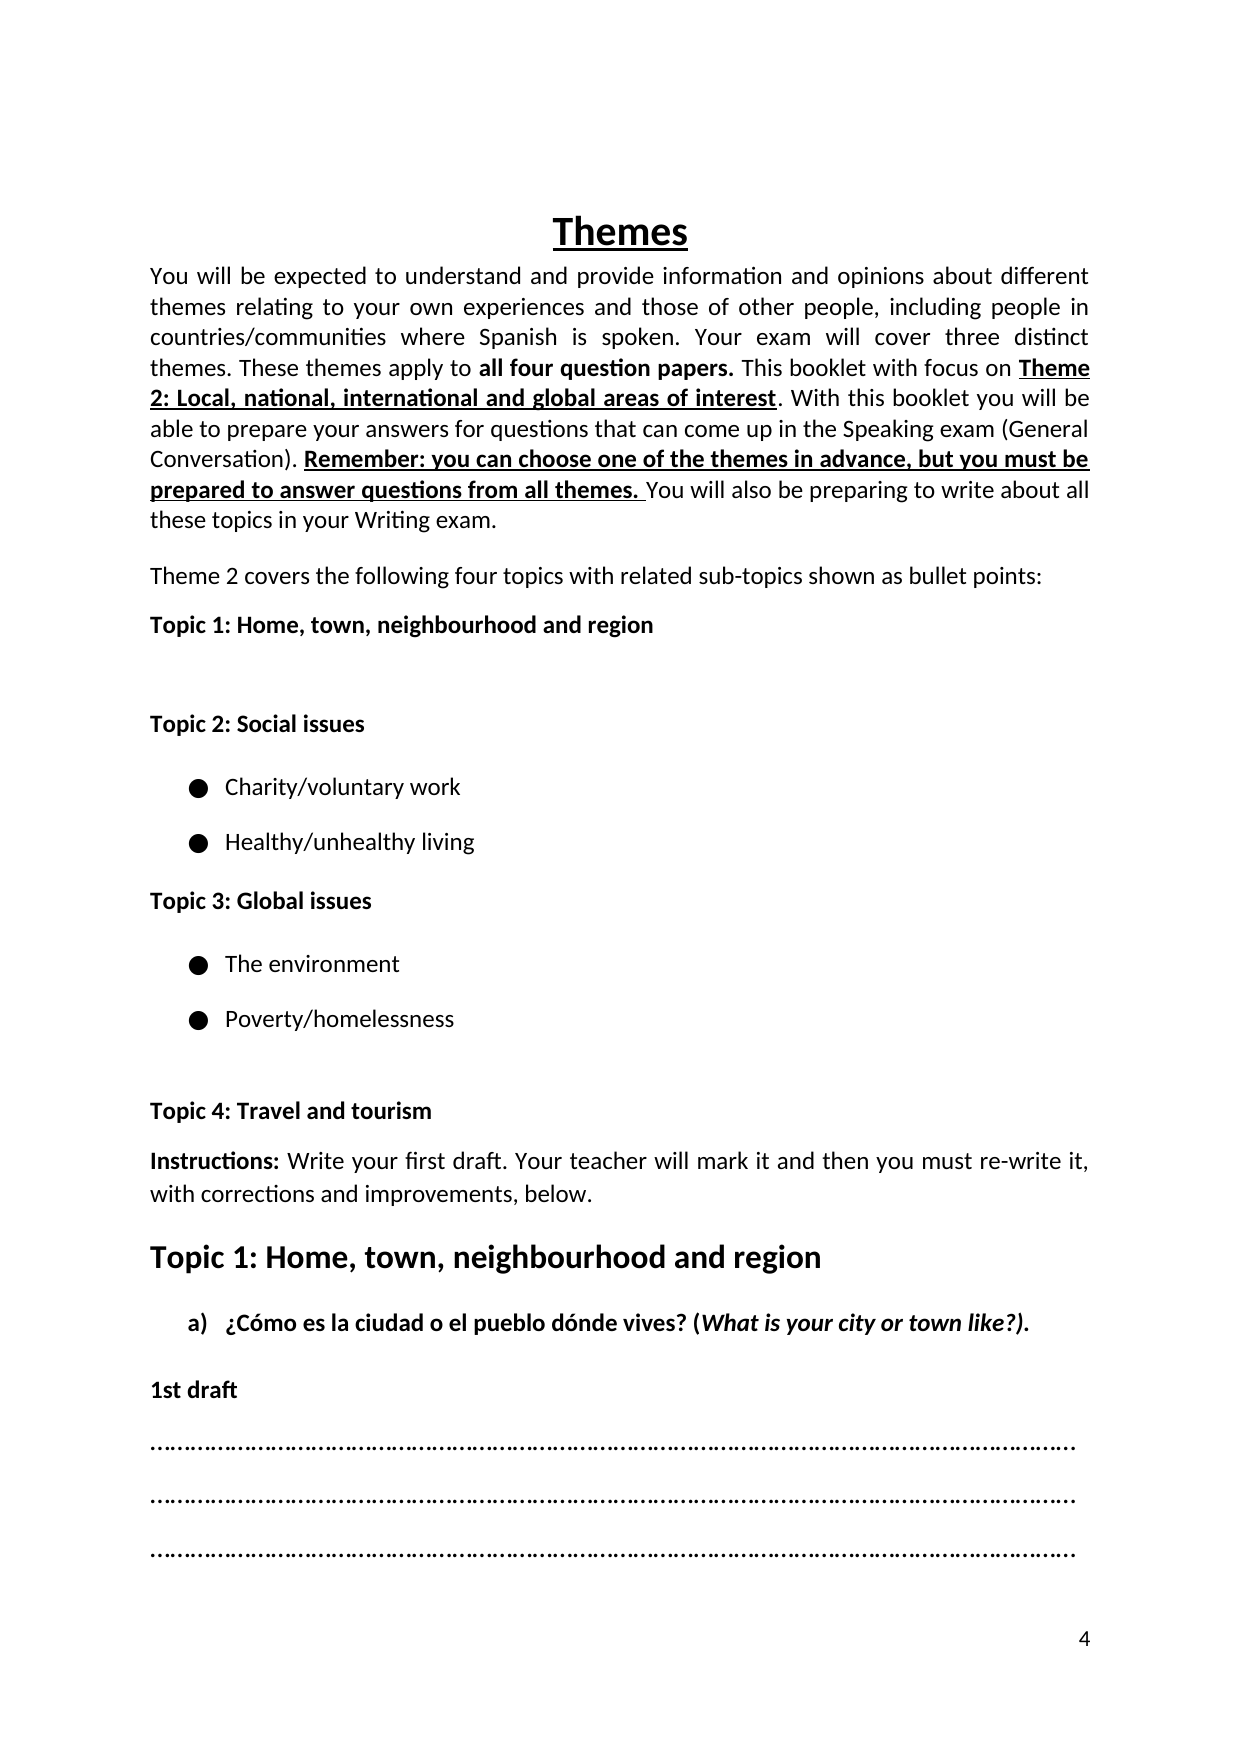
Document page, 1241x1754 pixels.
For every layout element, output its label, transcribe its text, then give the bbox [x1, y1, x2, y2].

list The environment [187, 935, 1090, 986]
text Topic 2: Social issues [150, 708, 1090, 739]
list Poverty/homelessness [187, 990, 1090, 1042]
list Healthy/unhealthy living [187, 813, 1090, 865]
text Topic 1: Home, town, neighbourhood and region [150, 609, 1090, 640]
text Instructions: Write your first draft. Your teacher will mark it and then you must re-write it, with corrections and improvements, below. [150, 1145, 1090, 1208]
subtitle Themes [150, 205, 1090, 256]
text Topic 4: Travel and tourism [150, 1095, 1090, 1126]
list ¿Cómo es la ciudad o el pueblo dónde vives? (What is your city or town like?). [187, 1308, 1090, 1338]
text Topic 3: Global issues [150, 885, 1090, 916]
text 1st draft ……………………………………………………………………………………………………………………………………………………………………………………………………………………………………………………………………………………………………………………………………………………………………………… [150, 1374, 1090, 1564]
text You will be expected to understand and provide information and opinions about different themes relating to your own experiences and those of other people, including people in countries/communities where Spanish is spoken. Your exam will cover three distinct themes. These themes apply to all four question papers. This booklet with focus on Theme 2: Local, national, international and global areas of interest. With this booklet you will be able to prepare your answers for questions that can come up in the Speaking exam (General Conversation). Remember: you can choose one of the themes in advance, but you must be prepared to answer questions from all themes. You will also be preparing to write about all these topics in your Writing exam. [150, 260, 1090, 535]
text Theme 2 covers the following four topics with related sub-topics shown as bullet points: [150, 560, 1090, 590]
list Charity/voluntary work [187, 758, 1090, 809]
subtitle Topic 1: Home, town, neighbourhood and region [150, 1236, 1090, 1276]
